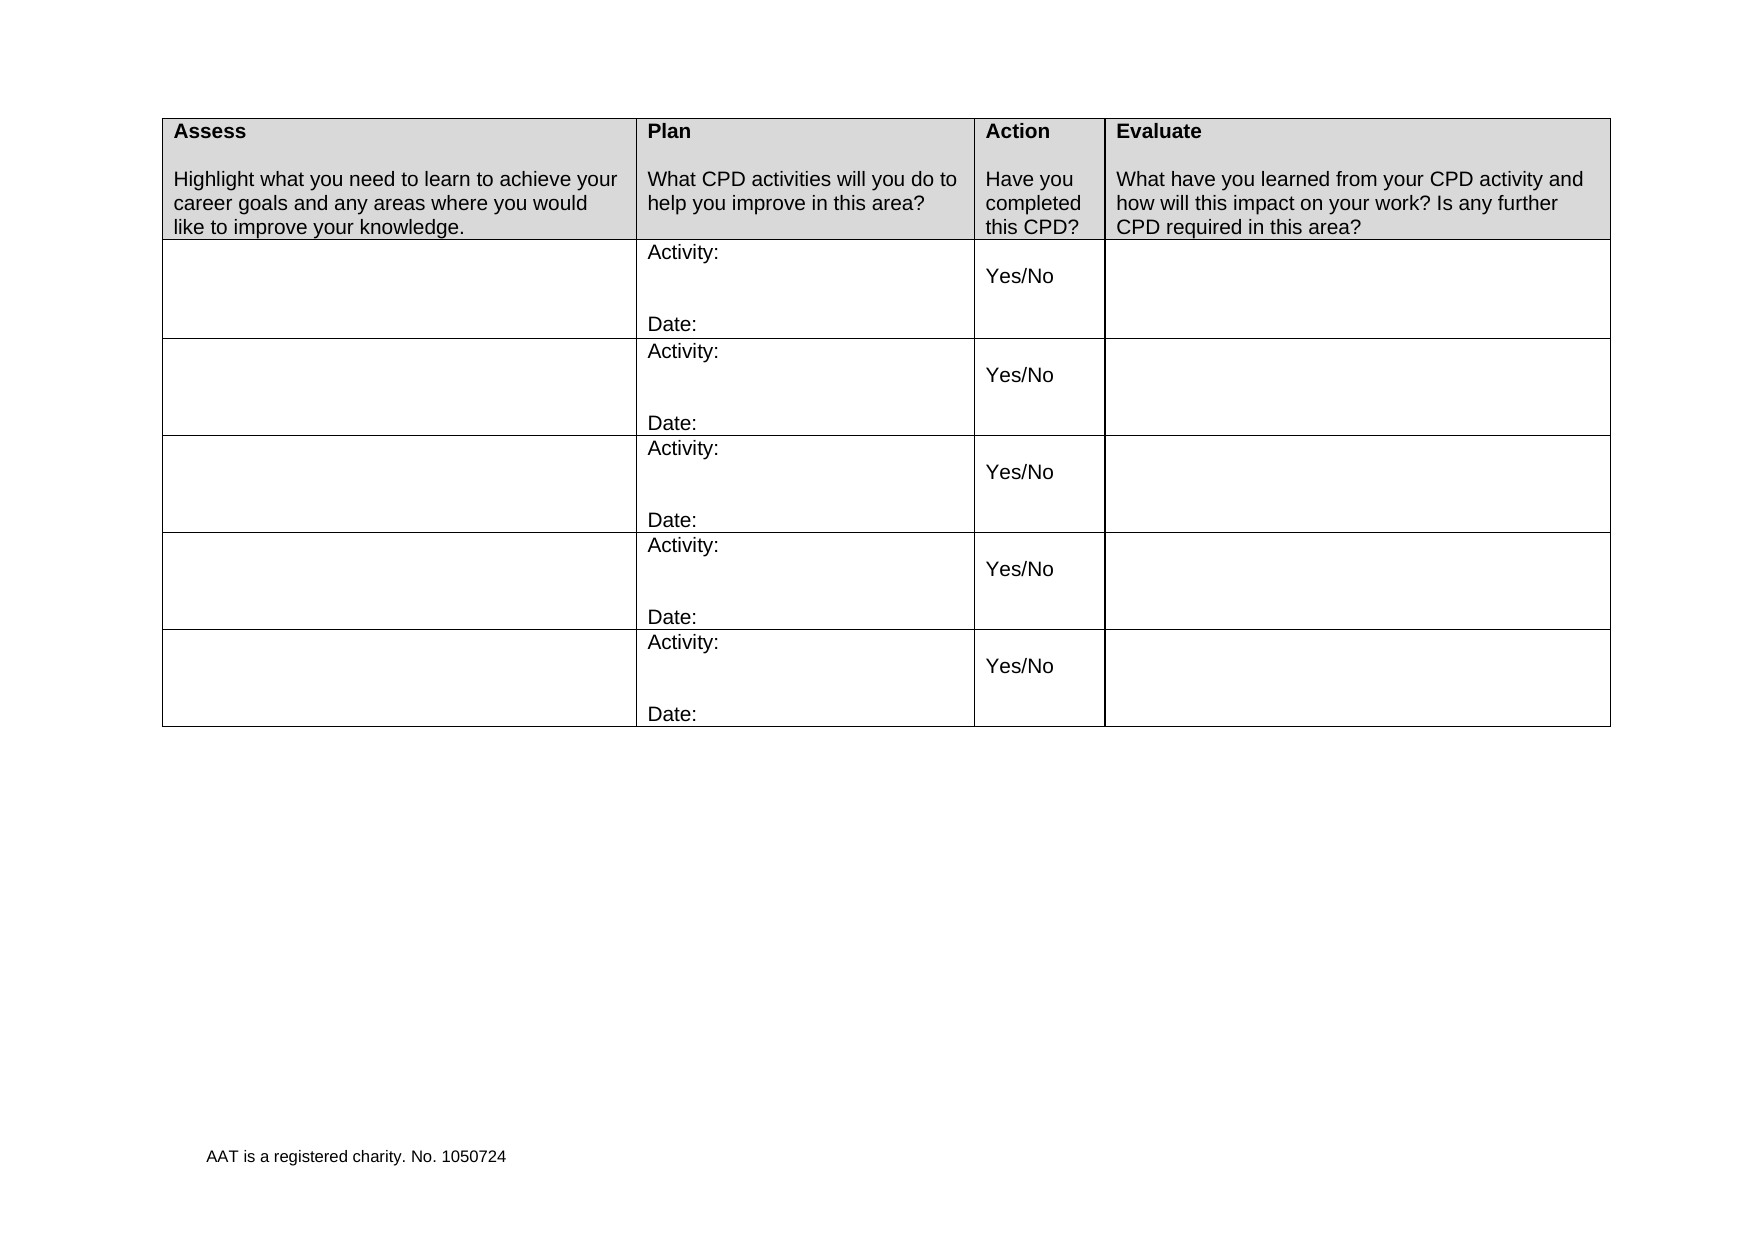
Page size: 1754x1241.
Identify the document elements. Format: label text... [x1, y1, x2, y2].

table_cell Yes/No [975, 339, 1104, 435]
table_cell Activity: Date: [637, 436, 974, 532]
table_cell [1106, 436, 1610, 532]
table_cell Yes/No [975, 436, 1104, 532]
table_cell Activity: Date: [637, 630, 974, 726]
table_cell [1106, 533, 1610, 629]
table_cell [1106, 240, 1610, 338]
table_header Assess Highlight what you need to learn to achieve your career goals and any areas where you would like to improve your knowledge. [163, 119, 636, 239]
table_header Plan What CPD activities will you do to help you improve in this area? [637, 119, 974, 239]
table_cell [1106, 630, 1610, 726]
table_cell [163, 630, 636, 726]
table_cell Yes/No [975, 240, 1104, 338]
table_cell Yes/No [975, 630, 1104, 726]
table_cell [1106, 339, 1610, 435]
table_header Evaluate What have you learned from your CPD activity and how will this impact on your work? Is any further CPD required in this area? [1106, 119, 1610, 239]
table_cell Activity: Date: [637, 240, 974, 338]
table_cell [163, 533, 636, 629]
table_cell Activity: Date: [637, 339, 974, 435]
table_cell [163, 436, 636, 532]
table_header Action Have you completed this CPD? [975, 119, 1104, 239]
table_cell Yes/No [975, 533, 1104, 629]
table_cell Activity: Date: [637, 533, 974, 629]
table_cell [163, 240, 636, 338]
table_cell [163, 339, 636, 435]
